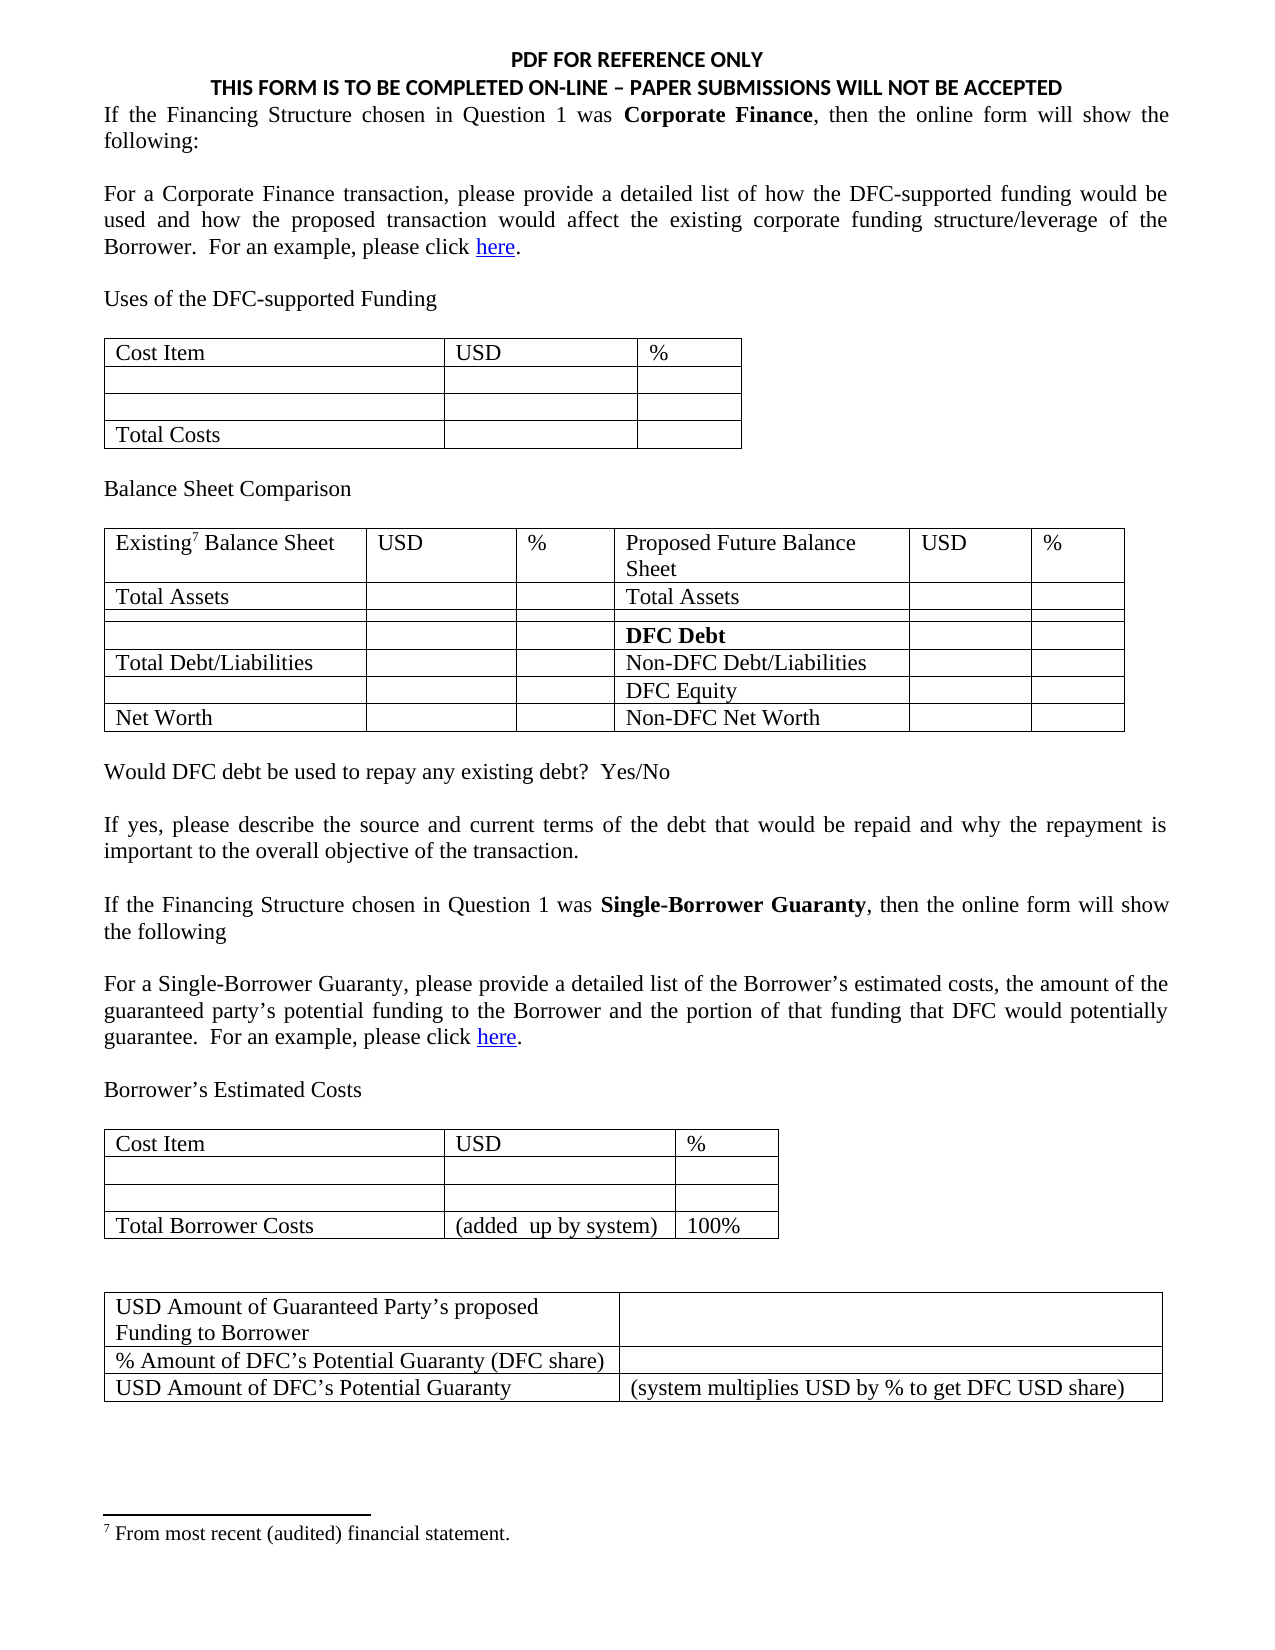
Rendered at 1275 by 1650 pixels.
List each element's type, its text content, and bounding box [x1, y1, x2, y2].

table_cell [517, 610, 614, 621]
table_cell Total Assets [615, 583, 909, 609]
table_cell [1032, 583, 1124, 609]
text If yes, please describe the source and current terms of the debt that would be repaid and why the repayment is important to the overall objective of the transaction. [103, 811, 1170, 863]
table_cell (system multiplies USD by % to get DFC USD share) [620, 1374, 1162, 1401]
table_cell [445, 394, 637, 420]
table_header % [638, 339, 741, 366]
table_cell [105, 367, 444, 393]
table_cell [1032, 650, 1124, 676]
table_header % [517, 529, 614, 582]
table_cell [910, 583, 1031, 609]
table_header Cost Item [105, 339, 444, 366]
table_header USD [445, 1130, 675, 1156]
table_cell Total Borrower Costs [105, 1212, 444, 1238]
table_header Cost Item [105, 1130, 444, 1156]
text For a Single-Borrower Guaranty, please provide a detailed list of the Borrower’s estimated costs, the amount of the guaranteed party’s potential funding to the Borrower and the portion of that funding that DFC would potentially guarantee. For an example, please click here. [103, 971, 1170, 1049]
text Uses of the DFC-supported Funding [103, 286, 1170, 312]
table_cell [105, 1185, 444, 1211]
text If the Financing Structure chosen in Question 1 was Corporate Finance, then the online form will show the following: [103, 101, 1170, 154]
table_cell 100% [676, 1212, 778, 1238]
text Balance Sheet Comparison [103, 475, 1170, 502]
table_header USD Amount of Guaranteed Party’s proposed Funding to Borrower [105, 1293, 619, 1346]
table_cell [445, 367, 637, 393]
table_cell [105, 1157, 444, 1183]
table_cell [367, 677, 516, 703]
table_cell [517, 704, 614, 731]
table_cell DFC Debt [615, 622, 909, 648]
table_cell [910, 650, 1031, 676]
table_cell [1032, 704, 1124, 731]
table_cell [910, 610, 1031, 621]
table_cell Total Costs [105, 421, 444, 448]
table_cell [1032, 610, 1124, 621]
table_cell [676, 1157, 778, 1183]
table_cell [517, 622, 614, 648]
table_cell [910, 704, 1031, 731]
text For a Corporate Finance transaction, please provide a detailed list of how the DFC-supported funding would be used and how the proposed transaction would affect the existing corporate funding structure/leverage of the Borrower. For an example, please click here. [103, 180, 1170, 259]
table_header USD [445, 339, 637, 366]
text If the Financing Structure chosen in Question 1 was Single-Borrower Guaranty, then the online form will show the following [103, 891, 1170, 944]
table_cell Total Assets [105, 583, 366, 609]
table_cell Non-DFC Debt/Liabilities [615, 650, 909, 676]
table_cell [1032, 622, 1124, 648]
table_cell [445, 1157, 675, 1183]
table_cell (added up by system) [445, 1212, 675, 1238]
table_header % [1032, 529, 1124, 582]
table_cell [517, 677, 614, 703]
table_cell Non-DFC Net Worth [615, 704, 909, 731]
table_cell DFC Equity [615, 677, 909, 703]
table_cell [367, 622, 516, 648]
table_cell [638, 421, 741, 448]
table_cell [445, 1185, 675, 1211]
table_cell [367, 583, 516, 609]
table_cell Total Debt/Liabilities [105, 650, 366, 676]
table_cell [105, 622, 366, 648]
table_cell [105, 394, 444, 420]
table_cell [517, 583, 614, 609]
table_cell [1032, 677, 1124, 703]
table_cell [615, 610, 909, 621]
text Would DFC debt be used to repay any existing debt? Yes/No [103, 758, 1170, 784]
table_header USD [367, 529, 516, 582]
table_cell Net Worth [105, 704, 366, 731]
table_cell % Amount of DFC’s Potential Guaranty (DFC share) [105, 1347, 619, 1373]
table_header [620, 1293, 1162, 1346]
table_cell [445, 421, 637, 448]
table_cell [910, 677, 1031, 703]
table_cell [105, 677, 366, 703]
table_cell [638, 394, 741, 420]
table_cell [620, 1347, 1162, 1373]
table_cell USD Amount of DFC’s Potential Guaranty [105, 1374, 619, 1401]
table_cell [367, 704, 516, 731]
table_header % [676, 1130, 778, 1156]
table_cell [638, 367, 741, 393]
text Borrower’s Estimated Costs [103, 1076, 1170, 1102]
table_header Existing Balance Sheet [105, 529, 366, 582]
table_cell [367, 610, 516, 621]
table_cell [105, 610, 366, 621]
table_cell [676, 1185, 778, 1211]
table_cell [517, 650, 614, 676]
table_header USD [910, 529, 1031, 582]
table_cell [367, 650, 516, 676]
table_header Proposed Future Balance Sheet [615, 529, 909, 582]
table_cell [910, 622, 1031, 648]
